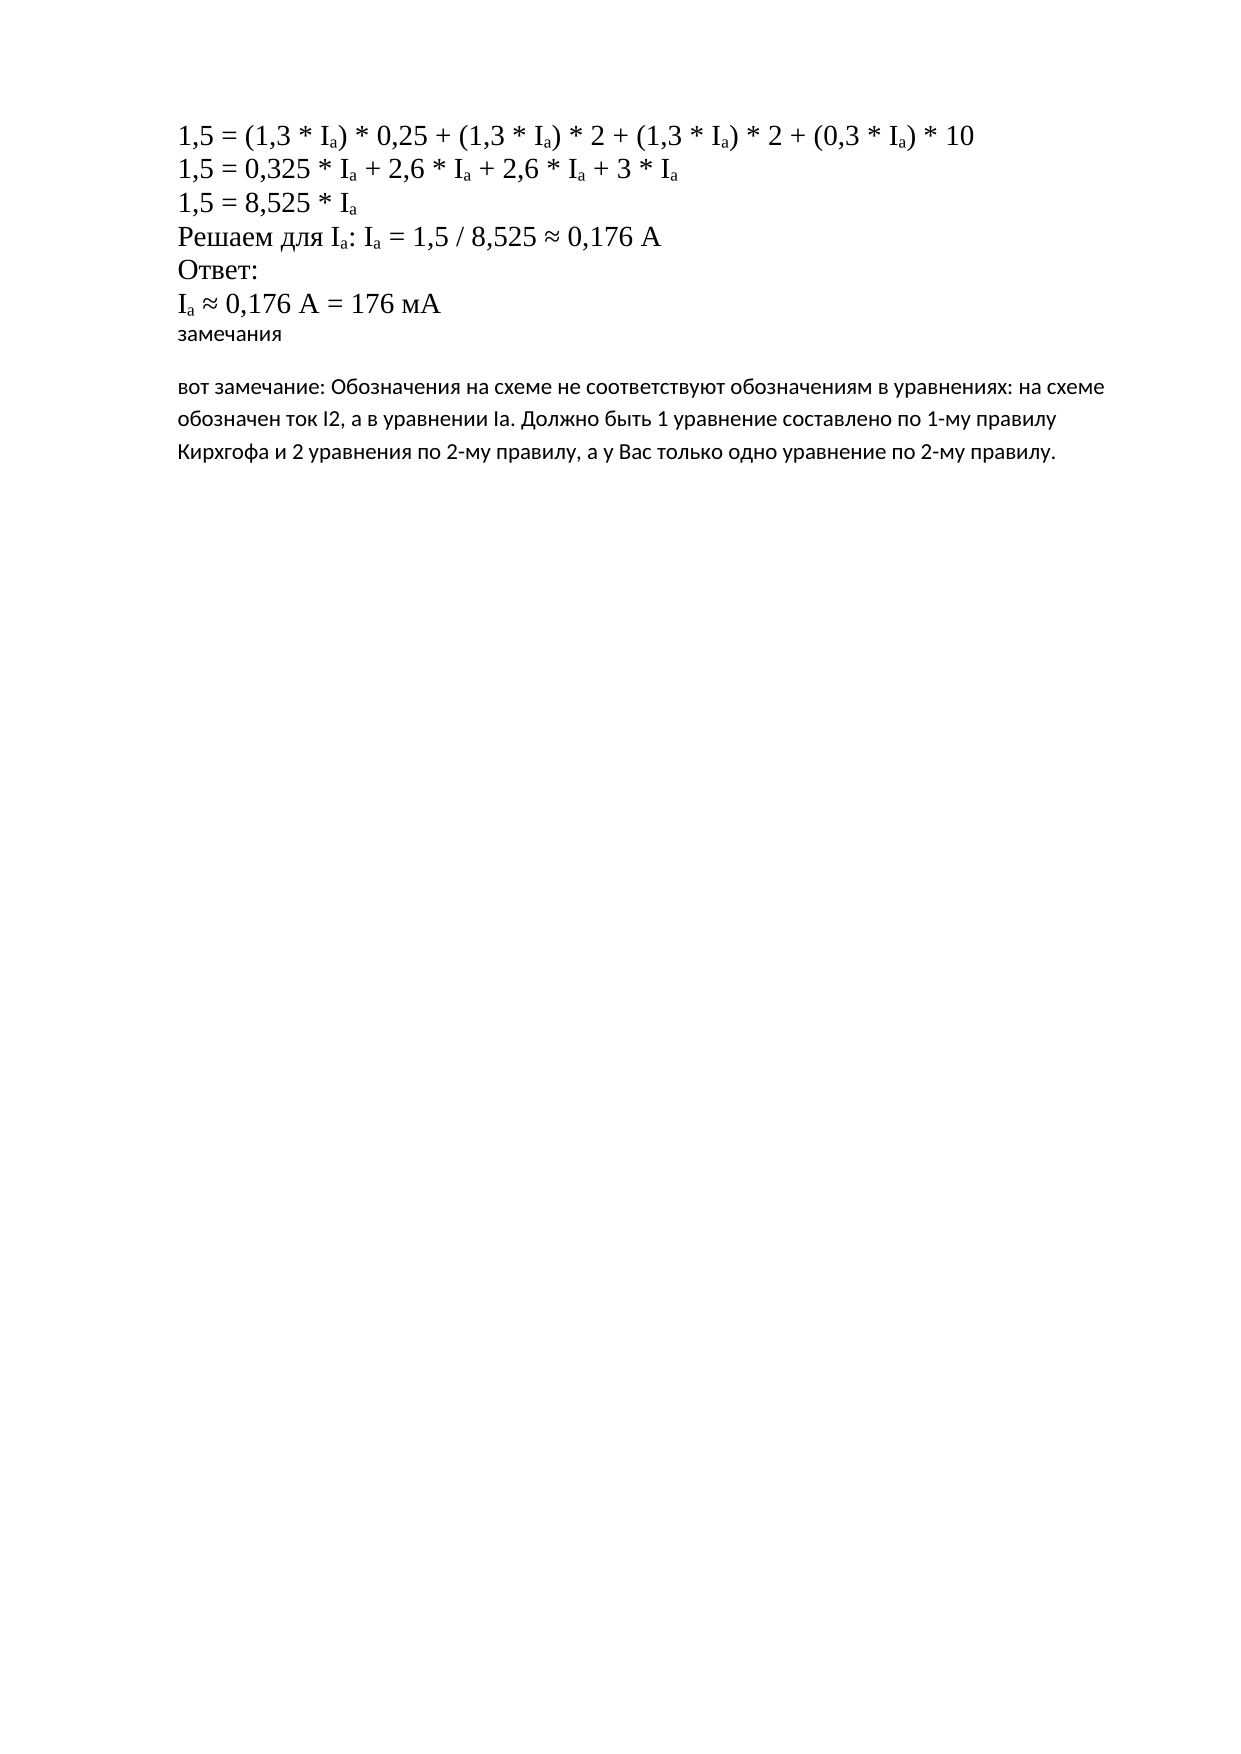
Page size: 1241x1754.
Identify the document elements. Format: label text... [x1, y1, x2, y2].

text вот замечание: Обозначения на схеме не соответствуют обозначениям в уравнениях: на схеме обозначен ток I2, а в уравнении Iа. Должно быть 1 уравнение составлено по 1-му правилу Кирхгофа и 2 уравнения по 2-му правилу, а у Вас только одно уравнение по 2-му правилу. [177, 372, 1152, 465]
text Ответ: [177, 252, 1152, 286]
text Решаем для Iₐ: Iₐ = 1,5 / 8,525 ≈ 0,176 A [177, 219, 1152, 252]
text 1,5 = (1,3 * Iₐ) * 0,25 + (1,3 * Iₐ) * 2 + (1,3 * Iₐ) * 2 + (0,3 * Iₐ) * 10 [177, 118, 1152, 152]
text замечания [177, 319, 1152, 347]
text 1,5 = 8,525 * Iₐ [177, 185, 1152, 219]
text 1,5 = 0,325 * Iₐ + 2,6 * Iₐ + 2,6 * Iₐ + 3 * Iₐ [177, 152, 1152, 185]
text Iₐ ≈ 0,176 A = 176 мА [177, 286, 1152, 319]
